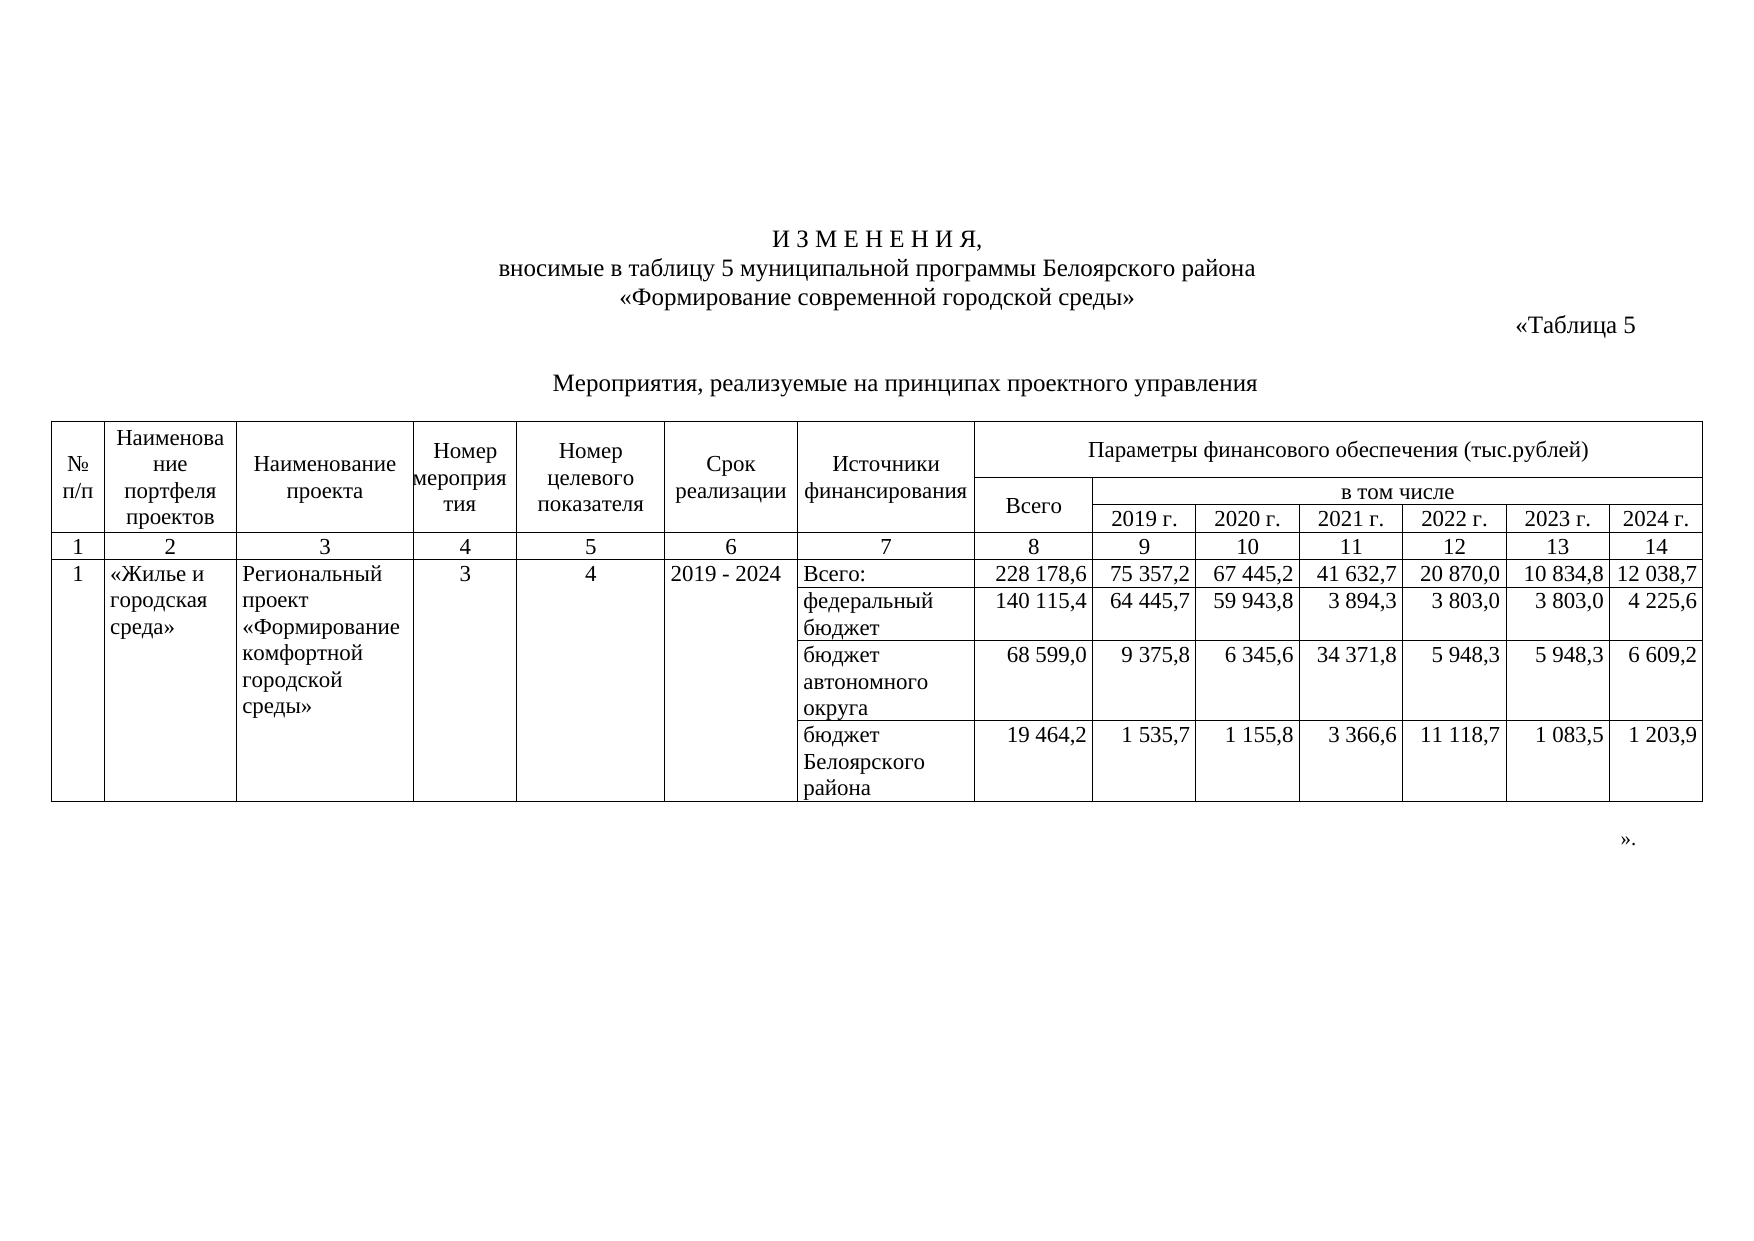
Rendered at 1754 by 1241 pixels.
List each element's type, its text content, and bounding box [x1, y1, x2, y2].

table_cell 3 [237, 533, 413, 559]
table_cell 2020 г. [1196, 505, 1299, 532]
table_cell Региональный проект «Формирование комфортной городской среды» [237, 560, 413, 801]
table_cell 2024 г. [1610, 505, 1702, 532]
table_cell 10 834,8 [1507, 560, 1609, 587]
table_cell в том числе [1093, 478, 1702, 504]
table_cell федеральный бюджет [798, 588, 974, 640]
table_cell 5 948,3 [1403, 641, 1506, 720]
table_cell 67 445,2 [1196, 560, 1299, 587]
table_cell 1 535,7 [1093, 721, 1195, 801]
table_cell 12 038,7 [1610, 560, 1702, 587]
table_cell 34 371,8 [1300, 641, 1402, 720]
table_cell 1 [52, 560, 104, 801]
text Мероприятия, реализуемые на принципах проектного управления [118, 368, 1636, 397]
table_cell бюджет Белоярского района [798, 721, 974, 801]
table_cell 1 155,8 [1196, 721, 1299, 801]
table_cell 1 203,9 [1610, 721, 1702, 801]
table_cell 11 118,7 [1403, 721, 1506, 801]
table_cell 4 [517, 560, 664, 801]
table_cell 75 357,2 [1093, 560, 1195, 587]
table_header Номер целевого показателя [517, 422, 664, 532]
table_cell 2022 г. [1403, 505, 1506, 532]
table_cell 3 803,0 [1507, 588, 1609, 640]
table_cell 8 [975, 533, 1092, 559]
title «Формирование современной городской среды» [118, 282, 1636, 310]
table_header № п/п [52, 422, 104, 532]
table_cell Всего: [798, 560, 974, 587]
text ». [118, 826, 1636, 850]
table_cell 6 [665, 533, 797, 559]
table_header Срок реализации [665, 422, 797, 532]
table_cell 6 345,6 [1196, 641, 1299, 720]
table_cell 4 [414, 533, 516, 559]
table_cell 2023 г. [1507, 505, 1609, 532]
table_header Параметры финансового обеспечения (тыс.рублей) [975, 422, 1702, 477]
table_header Источники финансирования [798, 422, 974, 532]
title «Таблица 5 [118, 310, 1636, 339]
table_cell 5 [517, 533, 664, 559]
table_cell 2019 - 2024 [665, 560, 797, 801]
table_cell 68 599,0 [975, 641, 1092, 720]
table_cell «Жилье и городская среда» [105, 560, 236, 801]
table_cell 2019 г. [1093, 505, 1195, 532]
table_cell бюджет автономного округа [798, 641, 974, 720]
title И З М Е Н Е Н И Я, [118, 224, 1636, 253]
table_cell 14 [1610, 533, 1702, 559]
table_cell 64 445,7 [1093, 588, 1195, 640]
table_cell 3 [414, 560, 516, 801]
table_cell 2 [105, 533, 236, 559]
table_cell 20 870,0 [1403, 560, 1506, 587]
table_header Наименование проекта [237, 422, 413, 532]
table_cell 140 115,4 [975, 588, 1092, 640]
table_cell 10 [1196, 533, 1299, 559]
table_cell 2021 г. [1300, 505, 1402, 532]
table_cell 59 943,8 [1196, 588, 1299, 640]
table_cell 9 [1093, 533, 1195, 559]
table_cell 3 803,0 [1403, 588, 1506, 640]
table_cell 3 894,3 [1300, 588, 1402, 640]
table_cell 1 083,5 [1507, 721, 1609, 801]
title вносимые в таблицу 5 муниципальной программы Белоярского района [118, 253, 1636, 282]
table_cell 19 464,2 [975, 721, 1092, 801]
table_cell 41 632,7 [1300, 560, 1402, 587]
table_cell 228 178,6 [975, 560, 1092, 587]
table_cell 6 609,2 [1610, 641, 1702, 720]
table_cell 9 375,8 [1093, 641, 1195, 720]
table_cell 1 [52, 533, 104, 559]
table_cell 13 [1507, 533, 1609, 559]
table_cell 4 225,6 [1610, 588, 1702, 640]
table_cell Всего [975, 478, 1092, 532]
table_header Номер мероприятия [414, 422, 516, 532]
table_cell 12 [1403, 533, 1506, 559]
table_header Наименование портфеля проектов [105, 422, 236, 532]
table_cell 7 [798, 533, 974, 559]
table_cell 3 366,6 [1300, 721, 1402, 801]
table_cell 11 [1300, 533, 1402, 559]
table_cell 5 948,3 [1507, 641, 1609, 720]
